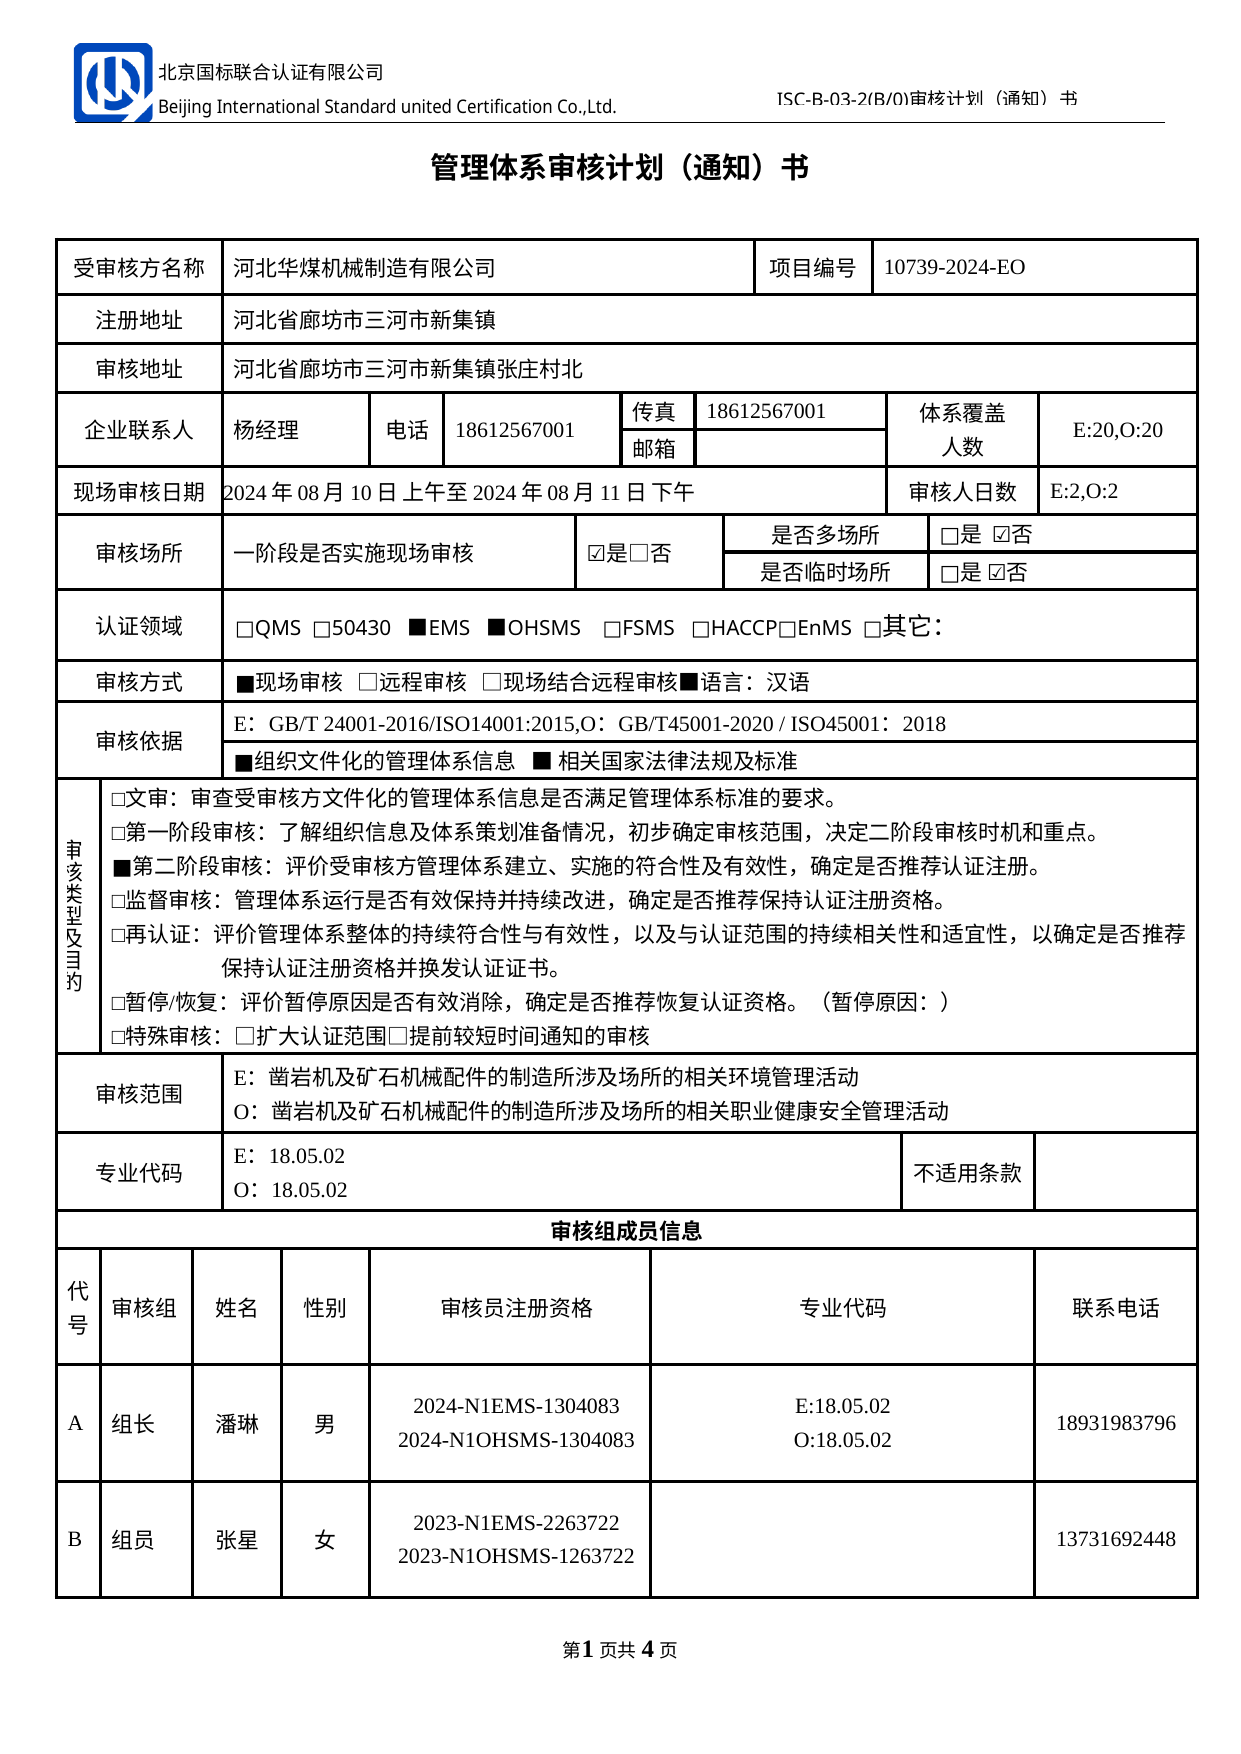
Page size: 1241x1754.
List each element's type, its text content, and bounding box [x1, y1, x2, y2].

table_cell 姓名 [194, 1250, 280, 1363]
table_cell 审核依据 [58, 703, 221, 777]
table_cell 男 [283, 1366, 368, 1479]
table_cell 邮箱 [623, 431, 693, 465]
table_cell 审核组 [102, 1250, 191, 1363]
table_cell B [58, 1483, 99, 1596]
table_cell E：GB/T 24001-2016/ISO14001:2015,O：GB/T45001-2020 / ISO45001：2018 [224, 703, 1196, 740]
table_cell 2023-N1EMS-2263722 2023-N1OHSMS-1263722 [371, 1483, 649, 1596]
table_cell E:2,O:2 [1040, 468, 1196, 513]
table_cell 是否多场所 [725, 516, 927, 550]
table_cell ☑是□否 [577, 516, 722, 587]
table_cell 注册地址 [58, 296, 221, 342]
table_header 河北华煤机械制造有限公司 [224, 241, 753, 293]
table_cell 审核地址 [58, 345, 221, 391]
table_cell 审核员注册资格 [371, 1250, 649, 1363]
table_cell 代号 [58, 1250, 99, 1363]
table_cell ■组织文件化的管理体系信息 ■ 相关国家法律法规及标准 [224, 743, 1196, 777]
table_cell [697, 431, 885, 465]
table_cell 18931983796 [1036, 1366, 1196, 1479]
table_cell 18612567001 [445, 394, 619, 465]
table_cell 2024年08月10日 上午至2024年08月11日 下午 [224, 468, 885, 513]
table_cell 18612567001 [697, 394, 885, 428]
table_cell 组员 [102, 1483, 191, 1596]
table_cell [652, 1483, 1033, 1596]
table_header 受审核方名称 [58, 241, 221, 293]
table_cell 不适用条款 [903, 1134, 1033, 1209]
table_cell 审核人日数 [888, 468, 1037, 513]
table_cell 13731692448 [1036, 1483, 1196, 1596]
table_cell 专业代码 [58, 1134, 221, 1209]
table_cell 现场审核日期 [58, 468, 221, 513]
text 管理体系审核计划（通知）书 [75, 131, 1165, 199]
table_cell 河北省廊坊市三河市新集镇张庄村北 [224, 345, 1196, 391]
table_cell 传真 [623, 394, 693, 428]
table_cell 是否临时场所 [725, 554, 927, 587]
table_cell □是 ☑否 [930, 554, 1196, 587]
table_cell 组长 [102, 1366, 191, 1479]
table_header 10739-2024-EO [874, 241, 1196, 293]
table_cell 一阶段是否实施现场审核 [224, 516, 574, 587]
table_cell 电话 [371, 394, 442, 465]
table_cell E：18.05.02 O：18.05.02 [224, 1134, 900, 1209]
table_cell 女 [283, 1483, 368, 1596]
table_cell 张星 [194, 1483, 280, 1596]
table_cell 潘琳 [194, 1366, 280, 1479]
table_cell A [58, 1366, 99, 1479]
table_cell ■现场审核 □远程审核 □现场结合远程审核■语言：汉语 [224, 662, 1196, 700]
table_cell 审核场所 [58, 516, 221, 587]
table_cell E:20,O:20 [1040, 394, 1196, 465]
table_cell □QMS □50430 ■EMS ■OHSMS □FSMS □HACCP□EnMS □其它： [224, 591, 1196, 658]
table_header 项目编号 [756, 241, 871, 293]
table_cell 联系电话 [1036, 1250, 1196, 1363]
table_cell 体系覆盖 人数 [888, 394, 1037, 465]
table_cell 审核组成员信息 [58, 1212, 1196, 1247]
table_cell 专业代码 [652, 1250, 1033, 1363]
table_cell □是 ☑否 [930, 516, 1196, 550]
table_cell 企业联系人 [58, 394, 221, 465]
table_cell 2024-N1EMS-1304083 2024-N1OHSMS-1304083 [371, 1366, 649, 1479]
table_cell 审核类型及目的 [58, 780, 99, 1052]
table_cell 认证领域 [58, 591, 221, 658]
table_cell E:18.05.02 O:18.05.02 [652, 1366, 1033, 1479]
table_cell 杨经理 [224, 394, 368, 465]
table_cell 河北省廊坊市三河市新集镇 [224, 296, 1196, 342]
table_cell 性别 [283, 1250, 368, 1363]
table_cell 审核方式 [58, 662, 221, 700]
table_cell E：凿岩机及矿石机械配件的制造所涉及场所的相关环境管理活动 O：凿岩机及矿石机械配件的制造所涉及场所的相关职业健康安全管理活动 [224, 1055, 1196, 1131]
table_cell □文审：审查受审核方文件化的管理体系信息是否满足管理体系标准的要求。 □第一阶段审核：了解组织信息及体系策划准备情况，初步确定审核范围，决定二阶段审核时机和重点。 ■第二阶段审核：评价受审核方管理体系建立、实施的符合性及有效性，确定是否推荐认证注册。 □监督审核：管理体系运行是否有效保持并持续改进，确定是否推荐保持认证注册资格。 □再认证：评价管理体系整体的持续符合性与有效性，以及与认证范围的持续相关性和适宜性，以确定是否推荐保持认证注册资格并换发认证证书。 □暂停/恢复：评价暂停原因是否有效消除，确定是否推荐恢复认证资格。（暂停原因：） □特殊审核：□扩大认证范围□提前较短时间通知的审核 [102, 780, 1196, 1052]
table_cell [1036, 1134, 1196, 1209]
picture [73, 43, 153, 123]
table_cell 审核范围 [58, 1055, 221, 1131]
